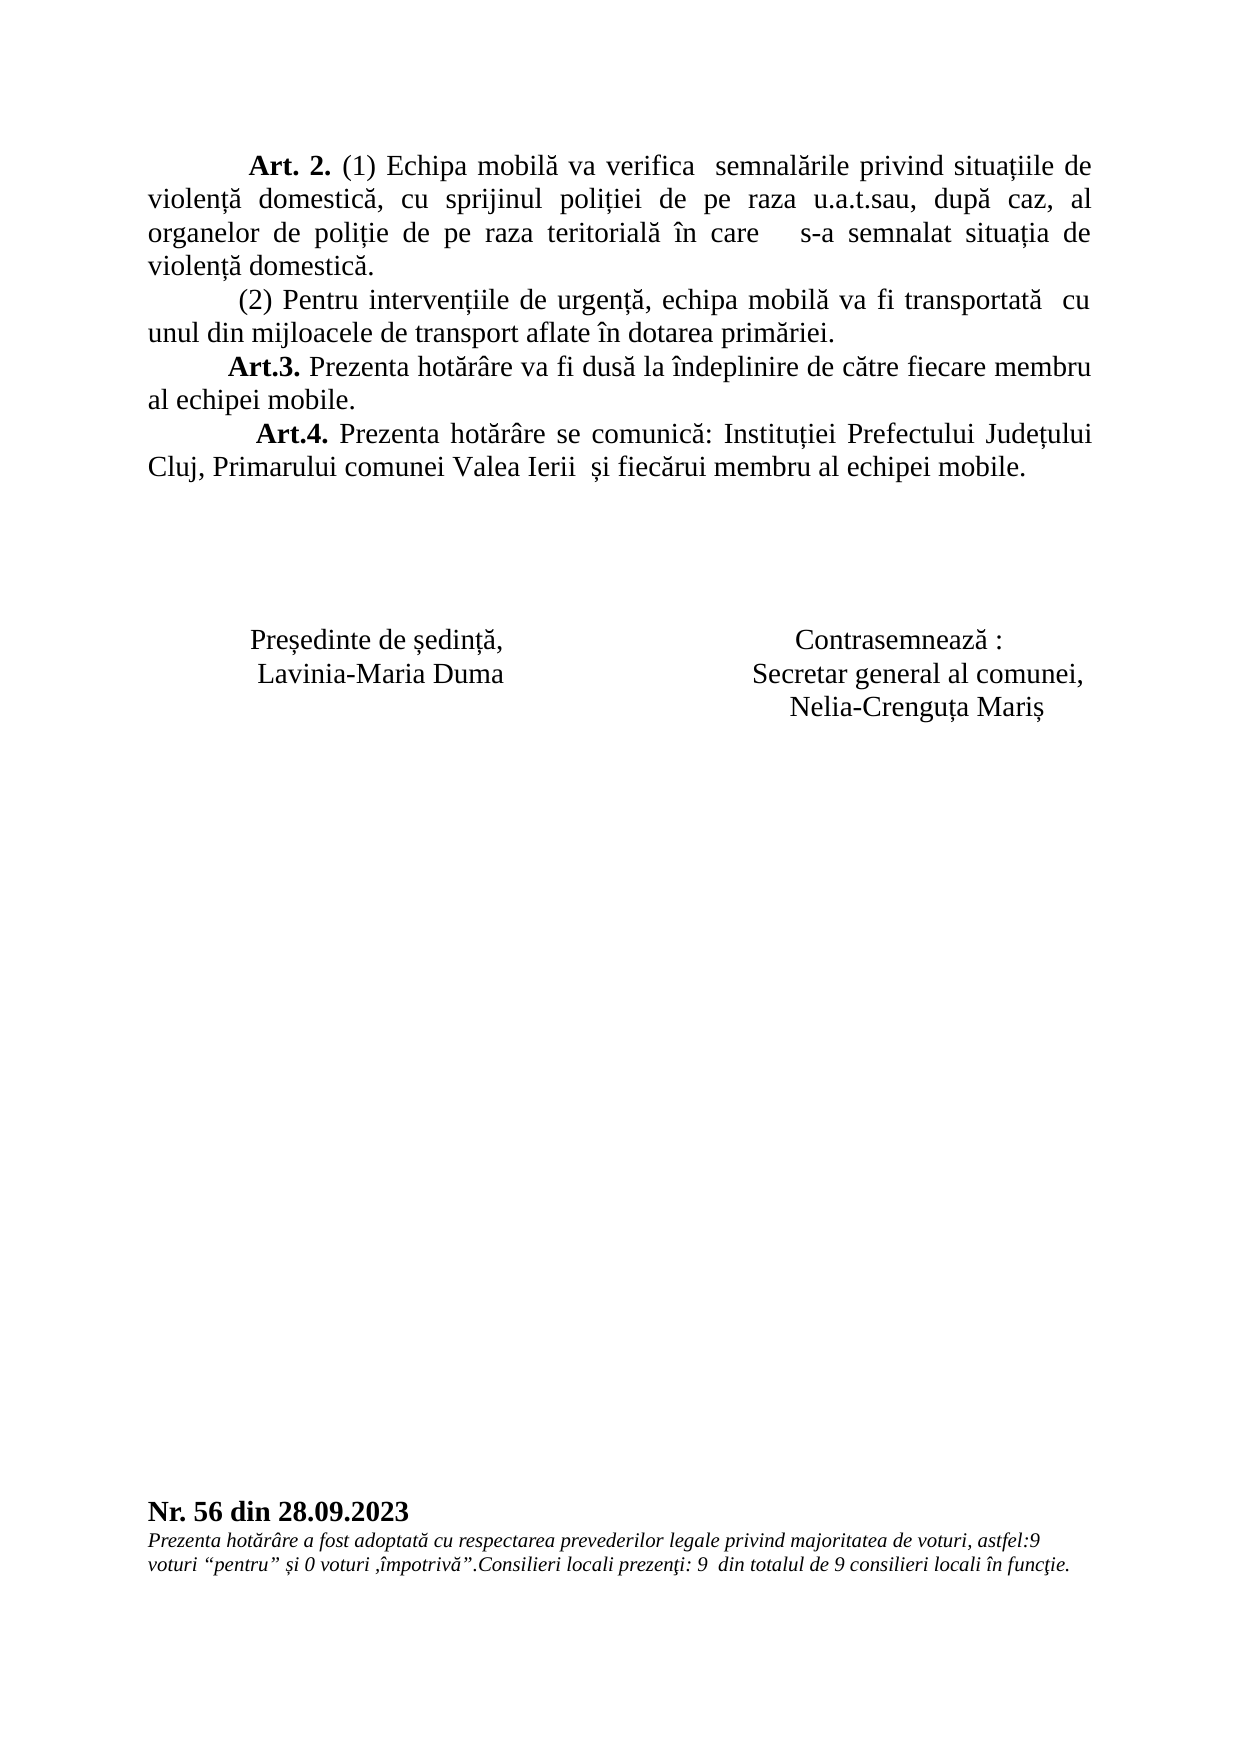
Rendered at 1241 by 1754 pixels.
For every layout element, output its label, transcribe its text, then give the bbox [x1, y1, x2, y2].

text Art.4. Prezenta hotărâre se comunică: Instituției Prefectului Județului Cluj, Primarului comunei Valea Ierii și fiecărui membru al echipei mobile. [148, 416, 1093, 483]
text (2) Pentru intervențiile de urgență, echipa mobilă va fi transportată cu unul din mijloacele de transport aflate în dotarea primăriei. [148, 282, 1093, 349]
text Art.3. Prezenta hotărâre va fi dusă la îndeplinire de către fiecare membru al echipei mobile. [148, 349, 1093, 416]
text Prezenta hotărâre a fost adoptată cu respectarea prevederilor legale privind majoritatea de voturi, astfel:9 voturi “pentru” și 0 voturi ,împotrivă”.Consilieri locali prezenţi: 9 din totalul de 9 consilieri locali în funcţie. [148, 1528, 1093, 1576]
text Președinte de ședință, Contrasemnează : [148, 622, 1093, 656]
text Art. 2. (1) Echipa mobilă va verifica semnalările privind situațiile de violență domestică, cu sprijinul poliției de pe raza u.a.t.sau, după caz, al organelor de poliție de pe raza teritorială în care s-a semnalat situația de violență domestică. [148, 148, 1093, 282]
text Nr. 56 din 28.09.2023 [148, 1494, 1093, 1528]
text Lavinia-Maria Duma Secretar general al comunei, [148, 656, 1093, 689]
text Nelia-Crenguța Mariș [148, 689, 1093, 723]
